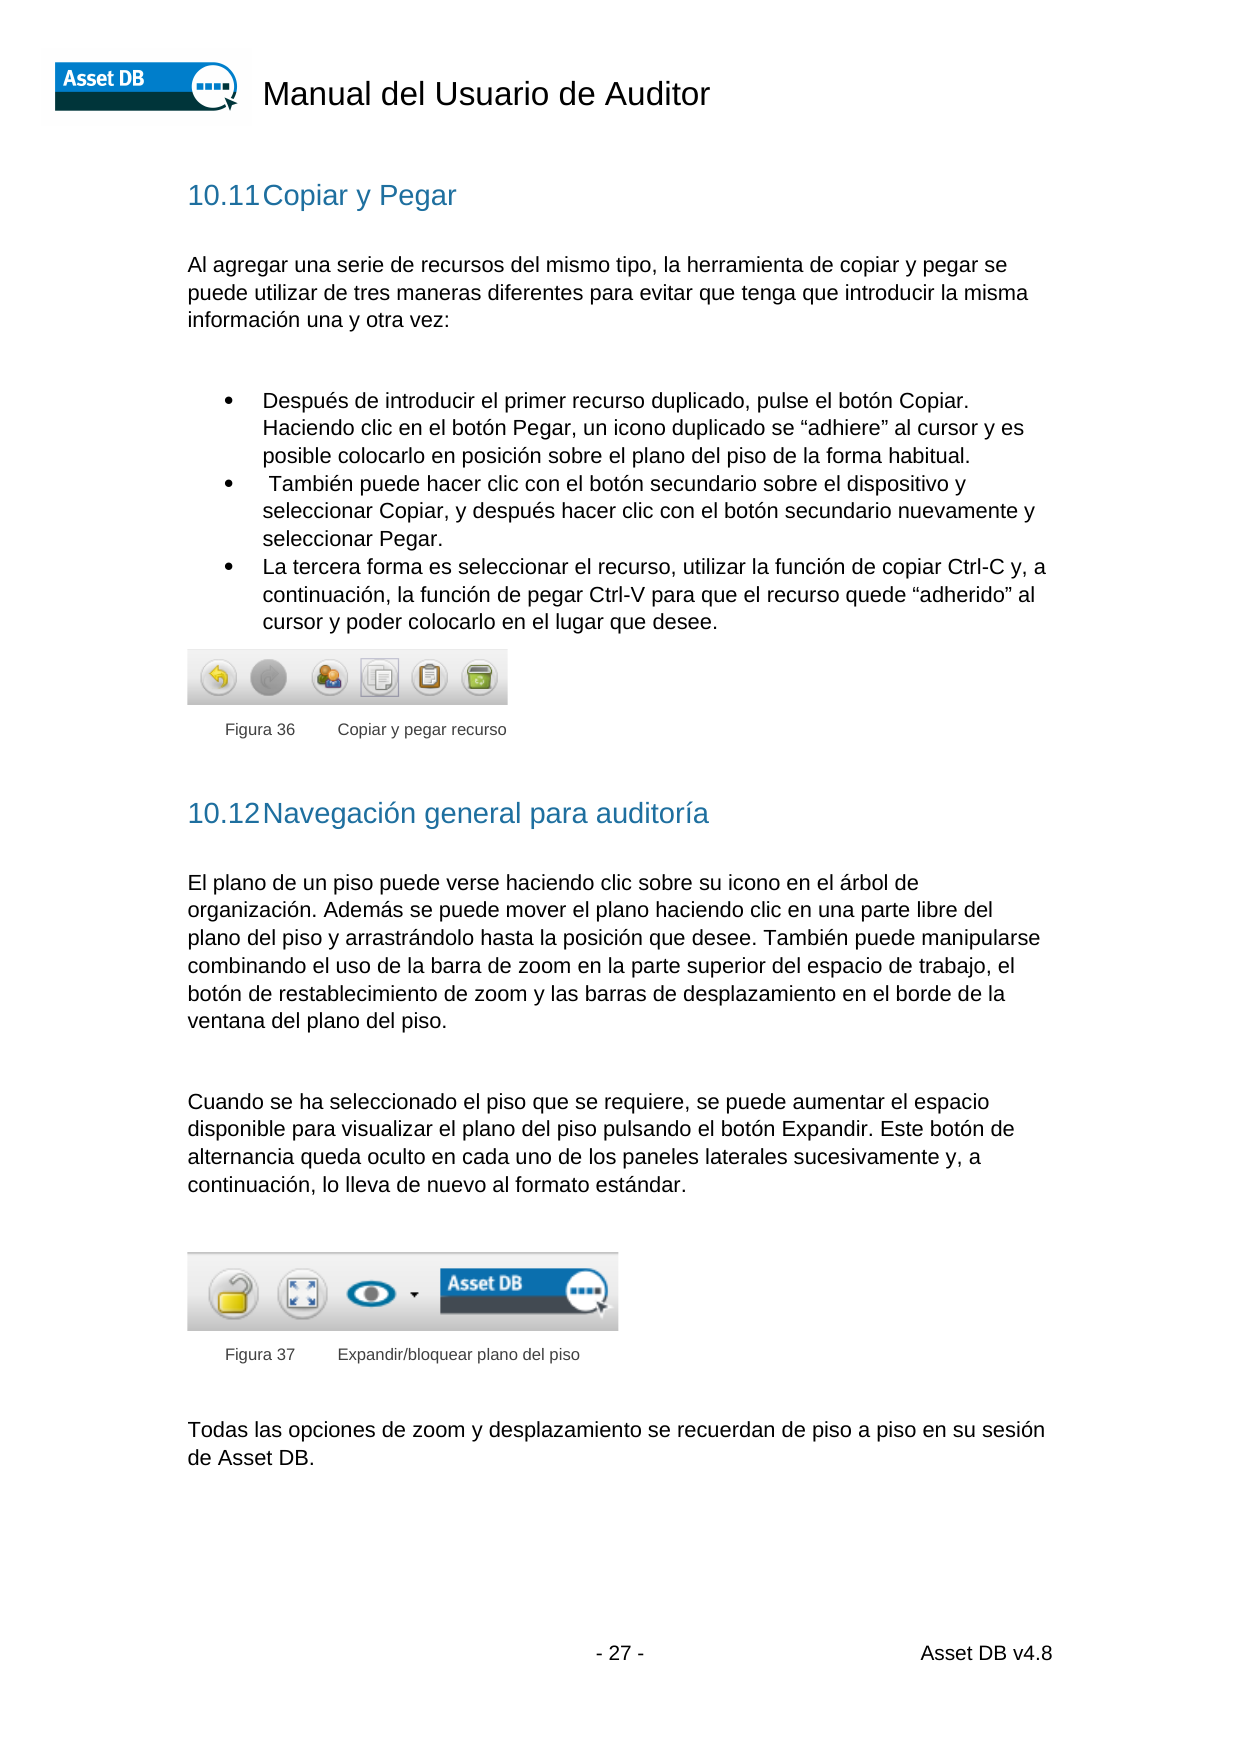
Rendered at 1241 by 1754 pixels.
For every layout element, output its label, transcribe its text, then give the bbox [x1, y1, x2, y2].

list También puede hacer clic con el botón secundario sobre el dispositivo y seleccionar Copiar, y después hacer clic con el botón secundario nuevamente y seleccionar Pegar. [225, 471, 1053, 551]
text Expandir/bloquear plano del piso [225, 1345, 1053, 1364]
subtitle Navegación general para auditoría [187, 796, 1053, 829]
picture [187, 649, 508, 705]
list Después de introducir el primer recurso duplicado, pulse el botón Copiar. Haciendo clic en el botón Pegar, un icono duplicado se “adhiere” al cursor y es posible colocarlo en posición sobre el plano del piso de la forma habitual. [225, 387, 1053, 468]
text Al agregar una serie de recursos del mismo tipo, la herramienta de copiar y pegar se puede utilizar de tres maneras diferentes para evitar que tenga que introducir la misma información una y otra vez: [187, 252, 1053, 332]
list La tercera forma es seleccionar el recurso, utilizar la función de copiar Ctrl-C y, a continuación, la función de pegar Ctrl-V para que el recurso quede “adherido” al cursor y poder colocarlo en el lugar que desee. [225, 554, 1053, 634]
subtitle Copiar y Pegar [187, 178, 1053, 211]
text Copiar y pegar recurso [225, 720, 1053, 739]
picture [41, 48, 252, 126]
text El plano de un piso puede verse haciendo clic sobre su icono en el árbol de organización. Además se puede mover el plano haciendo clic en una parte libre del plano del piso y arrastrándolo hasta la posición que desee. También puede manipularse combinando el uso de la barra de zoom en la parte superior del espacio de trabajo, el botón de restablecimiento de zoom y las barras de desplazamiento en el borde de la ventana del plano del piso. [187, 869, 1053, 1033]
picture [187, 1252, 619, 1331]
text Todas las opciones de zoom y desplazamiento se recuerdan de piso a piso en su sesión de Asset DB. [187, 1417, 1053, 1470]
text Cuando se ha seleccionado el piso que se requiere, se puede aumentar el espacio disponible para visualizar el plano del piso pulsando el botón Expandir. Este botón de alternancia queda oculto en cada uno de los paneles laterales sucesivamente y, a continuación, lo lleva de nuevo al formato estándar. [187, 1088, 1053, 1197]
